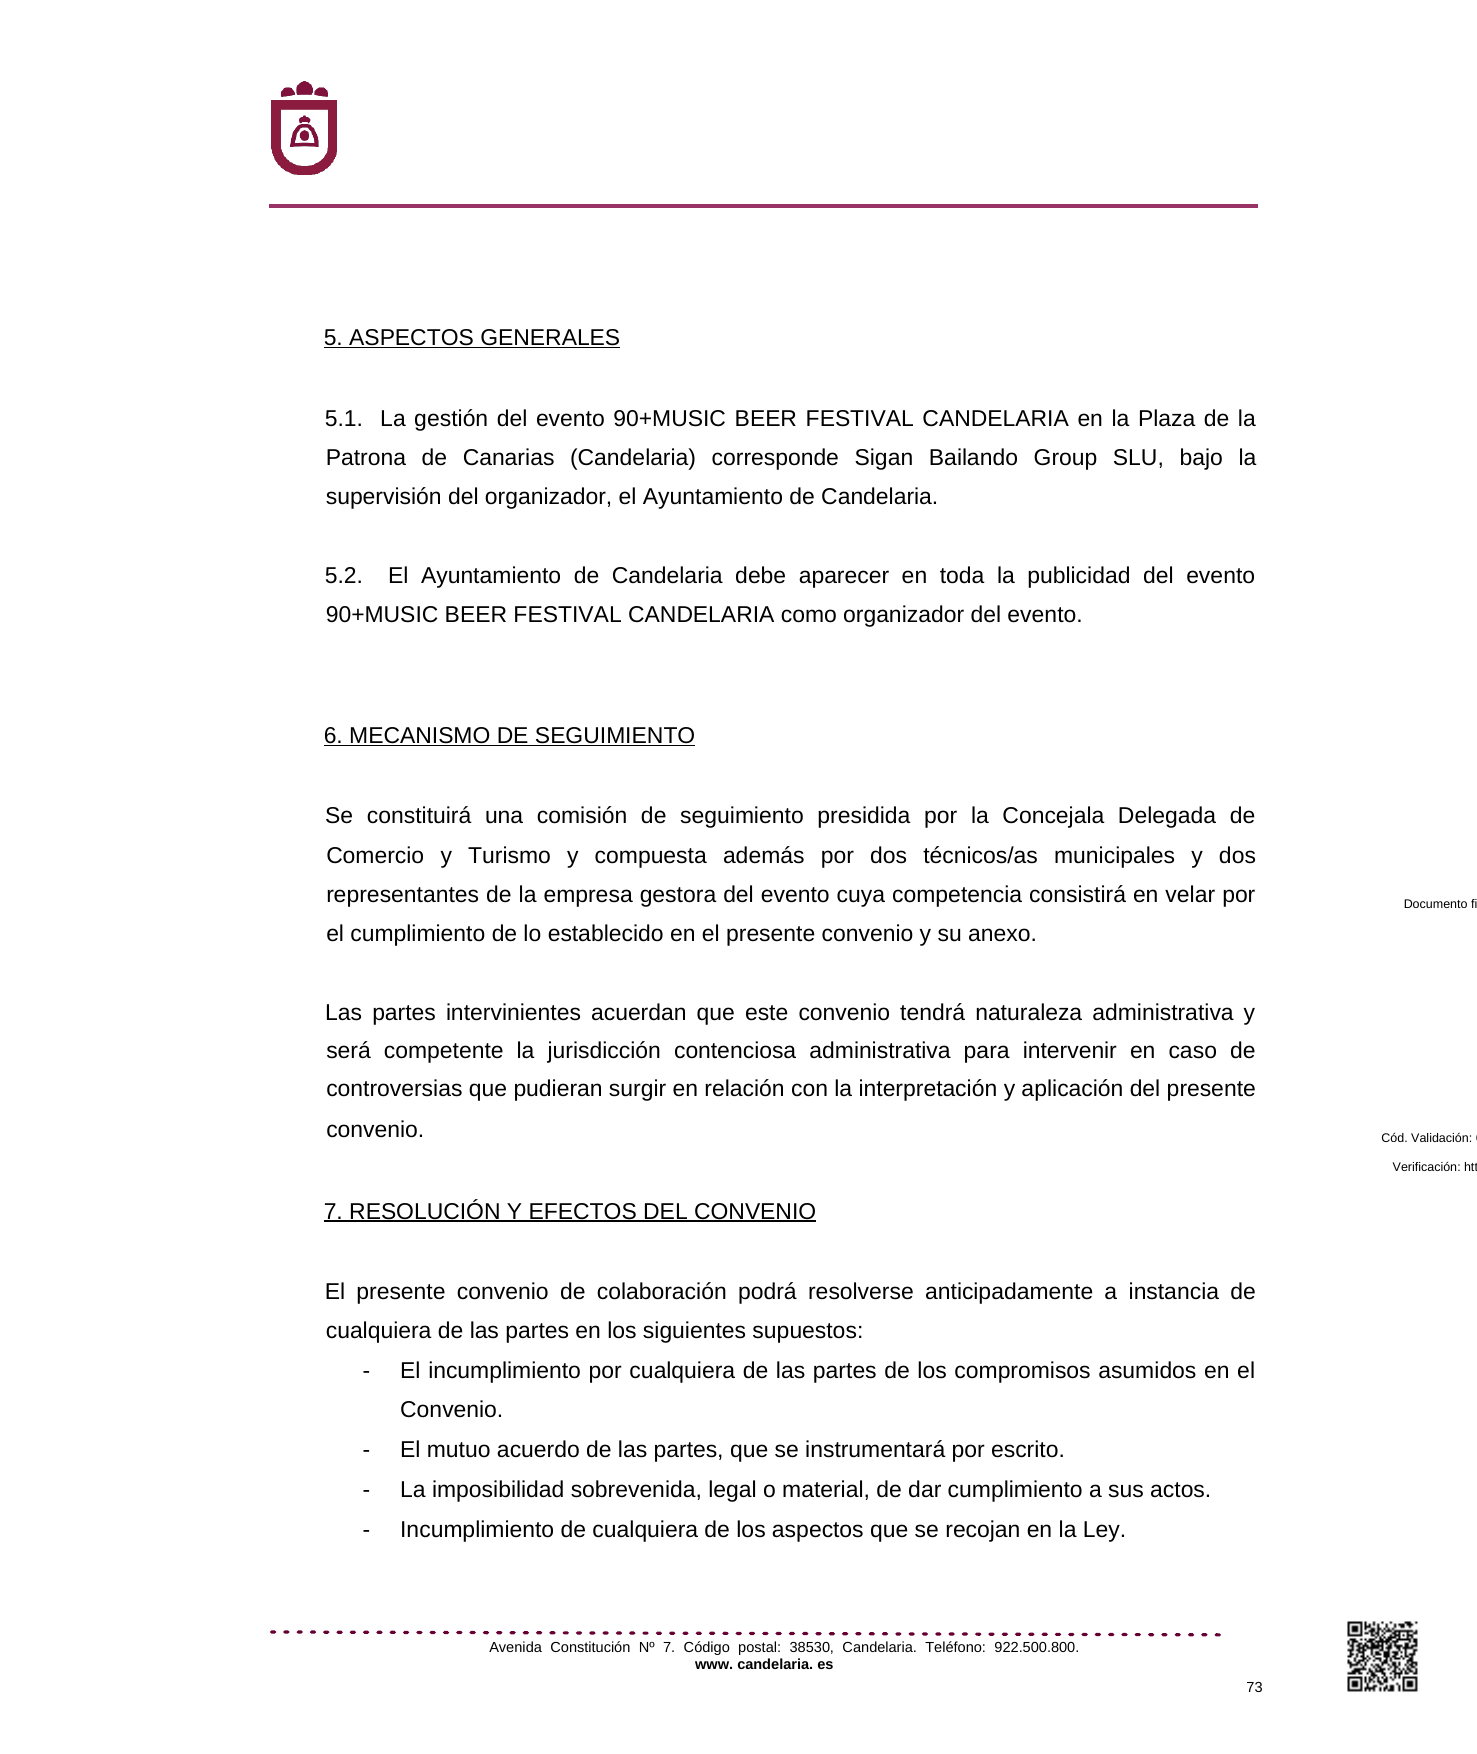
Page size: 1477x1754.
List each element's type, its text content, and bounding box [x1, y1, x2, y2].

text 5.2. El Ayuntamiento de Candelaria debe aparecer en toda la publicidad del evento 90+MUSIC BEER FESTIVAL CANDELARIA como organizador del evento. [324, 562, 1256, 628]
picture [1346, 1620, 1420, 1694]
list El incumplimiento por cualquiera de las partes de los compromisos asumidos en el Convenio. [362, 1357, 1256, 1422]
picture [271, 81, 337, 175]
subtitle 6. MECANISMO DE SEGUIMIENTO [323, 722, 1262, 748]
text 5.1. La gestión del evento 90+MUSIC BEER FESTIVAL CANDELARIA en la Plaza de la Patrona de Canarias (Candelaria) corresponde Sigan Bailando Group SLU, bajo la supervisión del organizador, el Ayuntamiento de Candelaria. [324, 405, 1256, 509]
subtitle 5. ASPECTOS GENERALES [323, 324, 1262, 351]
text Las partes intervinientes acuerdan que este convenio tendrá naturaleza administrativa y será competente la jurisdicción contenciosa administrativa para intervenir en caso de controversias que pudieran surgir en relación con la interpretación y aplicación del presente convenio. [325, 999, 1256, 1143]
text El presente convenio de colaboración podrá resolverse anticipadamente a instancia de cualquiera de las partes en los siguientes supuestos: [324, 1278, 1256, 1343]
list La imposibilidad sobrevenida, legal o material, de dar cumplimiento a sus actos. [362, 1476, 1256, 1502]
list Incumplimiento de cualquiera de los aspectos que se recojan en la Ley. [362, 1516, 1256, 1543]
text Se constituirá una comisión de seguimiento presidida por la Concejala Delegada de Comercio y Turismo y compuesta además por dos técnicos/as municipales y dos representantes de la empresa gestora del evento cuya competencia consistirá en velar por el cumplimiento de lo establecido en el presente convenio y su anexo. [325, 802, 1256, 946]
list El mutuo acuerdo de las partes, que se instrumentará por escrito. [362, 1436, 1256, 1462]
subtitle 7. RESOLUCIÓN Y EFECTOS DEL CONVENIO [323, 1198, 1262, 1224]
